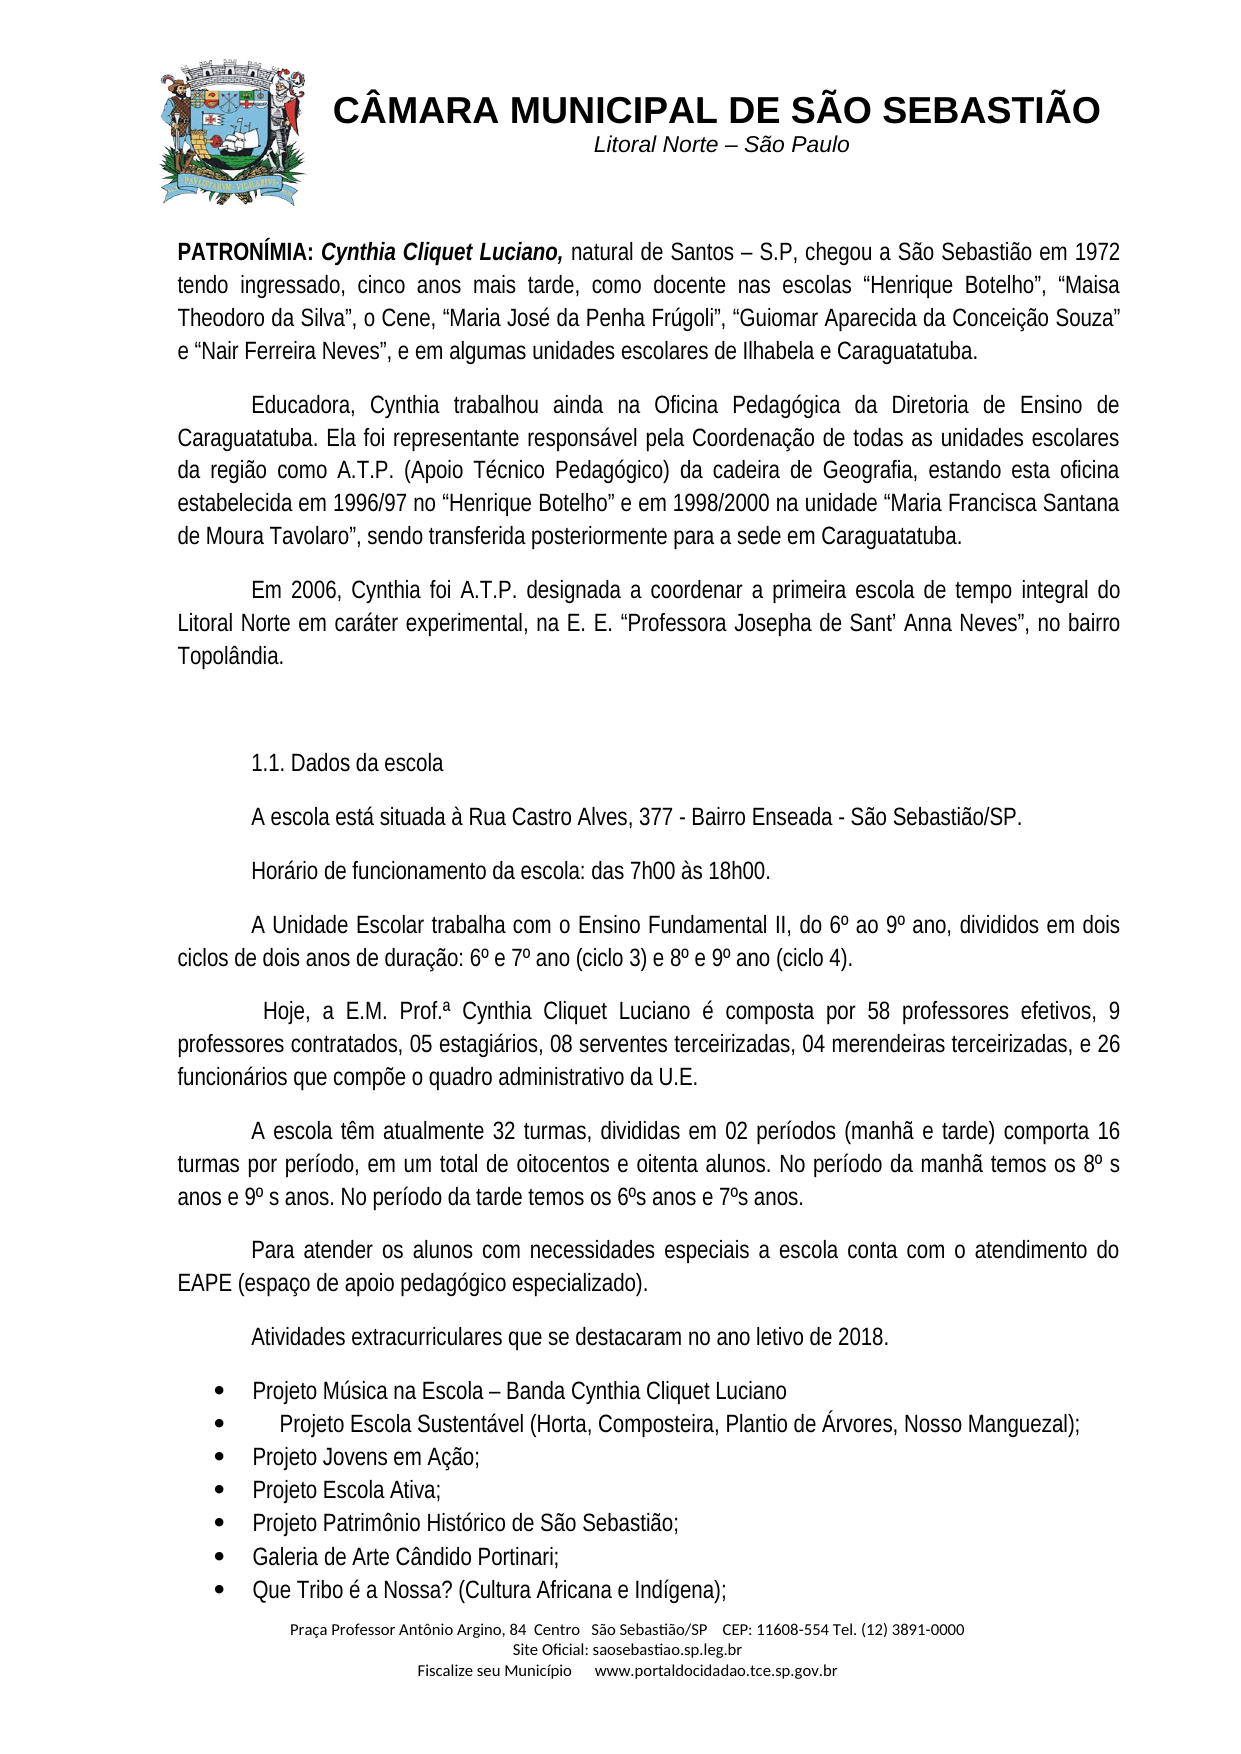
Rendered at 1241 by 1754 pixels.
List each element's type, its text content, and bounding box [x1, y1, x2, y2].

text A Unidade Escolar trabalha com o Ensino Fundamental II, do 6º ao 9º ano, divididos em dois ciclos de dois anos de duração: 6º e 7º ano (ciclo 3) e 8º e 9º ano (ciclo 4). [177, 909, 1122, 971]
text Hoje, a E.M. Prof.ª Cynthia Cliquet Luciano é composta por 58 professores efetivos, 9 professores contratados, 05 estagiários, 08 serventes terceirizadas, 04 merendeiras terceirizadas, e 26 funcionários que compõe o quadro administrativo da U.E. [177, 996, 1122, 1091]
text Educadora, Cynthia trabalhou ainda na Oficina Pedagógica da Diretoria de Ensino de Caraguatatuba. Ela foi representante responsável pela Coordenação de todas as unidades escolares da região como A.T.P. (Apoio Técnico Pedagógico) da cadeira de Geografia, estando esta oficina estabelecida em 1996/97 no “Henrique Botelho” e em 1998/2000 na unidade “Maria Francisca Santana de Moura Tavolaro”, sendo transferida posteriormente para a sede em Caraguatatuba. [177, 389, 1122, 550]
text Para atender os alunos com necessidades especiais a escola conta com o atendimento do EAPE (espaço de apoio pedagógico especializado). [177, 1235, 1122, 1297]
text PATRONÍMIA: Cynthia Cliquet Luciano, natural de Santos – S.P, chegou a São Sebastião em 1972 tendo ingressado, cinco anos mais tarde, como docente nas escolas “Henrique Botelho”, “Maisa Theodoro da Silva”, o Cene, “Maria José da Penha Frúgoli”, “Guiomar Aparecida da Conceição Souza” e “Nair Ferreira Neves”, e em algumas unidades escolares de Ilhabela e Caraguatatuba. [177, 237, 1122, 364]
text A escola está situada à Rua Castro Alves, 377 - Bairro Enseada - São Sebastião/SP. [177, 802, 1122, 831]
text 1.1. Dados da escola [177, 748, 1122, 777]
list Projeto Jovens em Ação; [215, 1442, 1122, 1471]
list Projeto Escola Ativa; [215, 1475, 1122, 1504]
text Em 2006, Cynthia foi A.T.P. designada a coordenar a primeira escola de tempo integral do Litoral Norte em caráter experimental, na E. E. “Professora Josepha de Sant’ Anna Neves”, no bairro Topolândia. [177, 575, 1122, 669]
list Projeto Patrimônio Histórico de São Sebastião; [215, 1508, 1122, 1537]
text Atividades extracurriculares que se destacaram no ano letivo de 2018. [177, 1322, 1122, 1351]
text A escola têm atualmente 32 turmas, divididas em 02 períodos (manhã e tarde) comporta 16 turmas por período, em um total de oitocentos e oitenta alunos. No período da manhã temos os 8º s anos e 9º s anos. No período da tarde temos os 6ºs anos e 7ºs anos. [177, 1116, 1122, 1210]
list Galeria de Arte Cândido Portinari; [215, 1541, 1122, 1570]
list Que Tribo é a Nossa? (Cultura Africana e Indígena); [215, 1574, 1122, 1603]
list Projeto Escola Sustentável (Horta, Composteira, Plantio de Árvores, Nosso Manguezal); [215, 1409, 1122, 1438]
text Horário de funcionamento da escola: das 7h00 às 18h00. [177, 856, 1122, 884]
list Projeto Música na Escola – Banda Cynthia Cliquet Luciano [215, 1376, 1122, 1405]
picture [158, 59, 309, 209]
